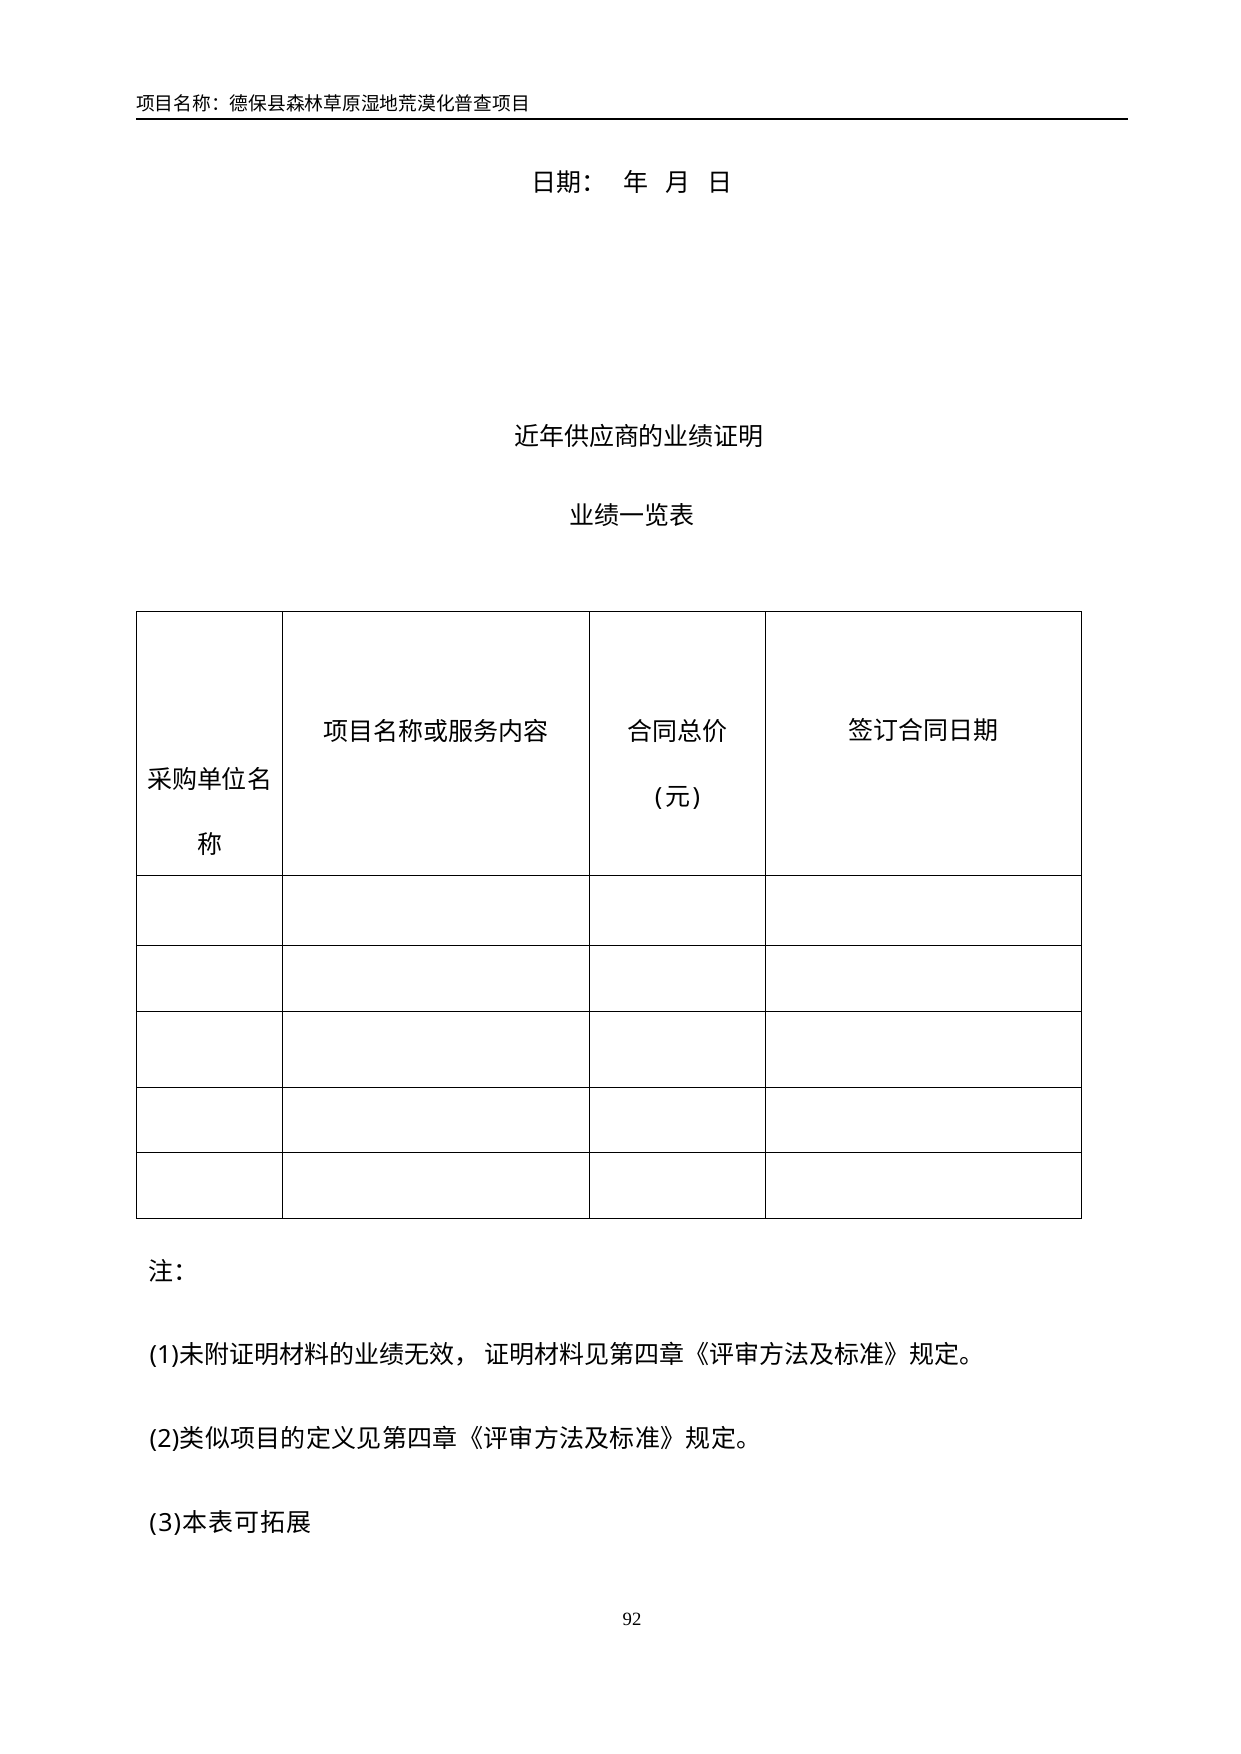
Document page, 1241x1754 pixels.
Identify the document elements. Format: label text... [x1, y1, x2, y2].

table_cell [283, 876, 589, 945]
text 注： [148, 1237, 1128, 1302]
table_cell [283, 1088, 589, 1152]
text (1)未附证明材料的业绩无效， 证明材料见第四章《评审方法及标准》规定。 [149, 1321, 1128, 1386]
table_cell [137, 1088, 282, 1152]
table_cell [283, 1153, 589, 1218]
table_cell [766, 1153, 1081, 1218]
table_cell [283, 1012, 589, 1087]
table_cell [766, 1088, 1081, 1152]
table_cell [766, 876, 1081, 945]
table_cell [590, 1088, 765, 1152]
table_cell [283, 946, 589, 1011]
table_cell [766, 946, 1081, 1011]
text 日期： 年 月 日 [136, 162, 1128, 198]
table_header 项目名称或服务内容 [283, 612, 589, 875]
table_header 合同总价 (元) [590, 612, 765, 875]
table_cell [137, 1153, 282, 1218]
table_cell [137, 1012, 282, 1087]
table_cell [137, 946, 282, 1011]
table_cell [590, 876, 765, 945]
table_header 采购单位名称 [137, 612, 282, 875]
table_cell [590, 946, 765, 1011]
text 近年供应商的业绩证明 [150, 402, 1128, 467]
table_cell [766, 1012, 1081, 1087]
text (3)本表可拓展 [149, 1488, 1128, 1553]
table_cell [590, 1012, 765, 1087]
table_cell [137, 876, 282, 945]
table_header 签订合同日期 [766, 612, 1081, 875]
text (2)类似项目的定义见第四章《评审方法及标准》规定。 [149, 1404, 1128, 1469]
text 业绩一览表 [136, 481, 1128, 546]
table_cell [590, 1153, 765, 1218]
